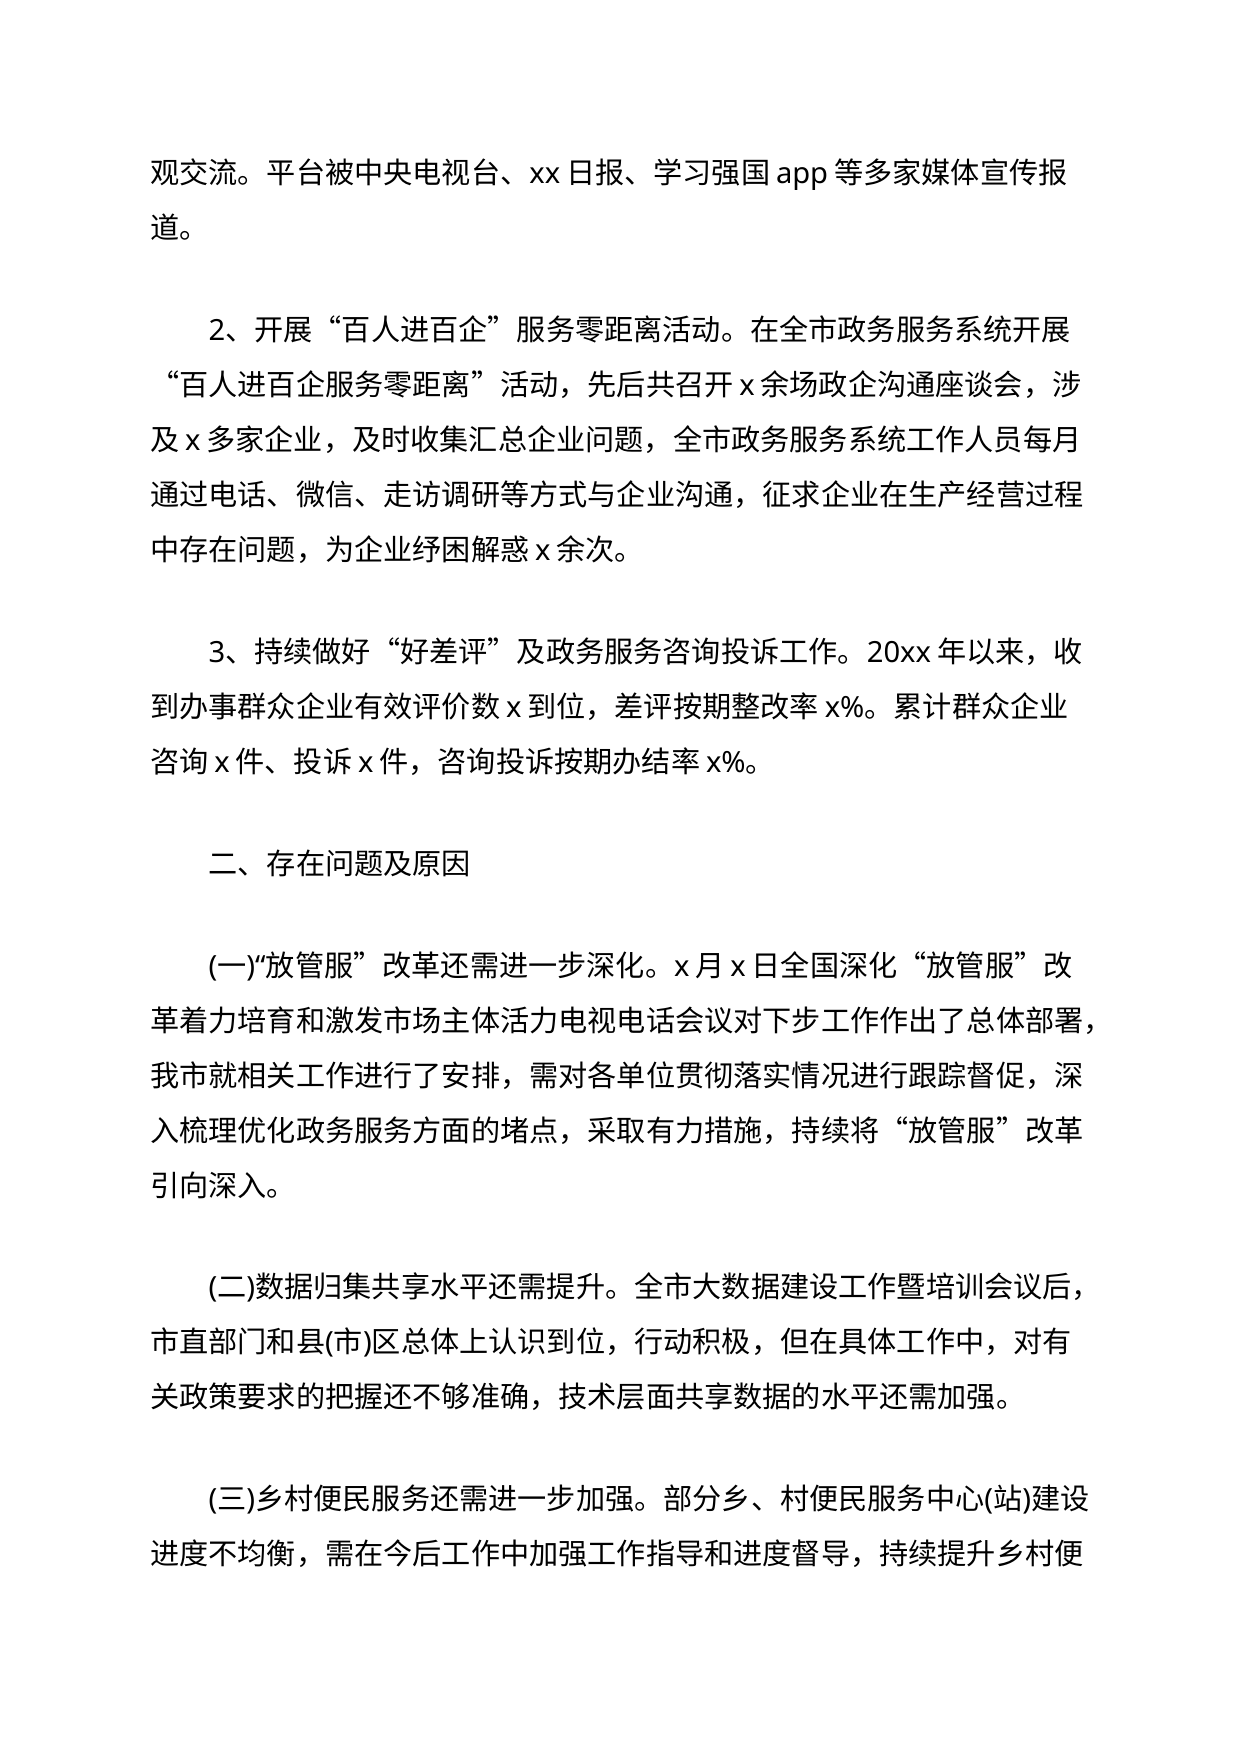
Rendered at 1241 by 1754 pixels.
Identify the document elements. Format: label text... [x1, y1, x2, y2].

text (二)数据归集共享水平还需提升。全市大数据建设工作暨培训会议后，市直部门和县(市)区总体上认识到位，行动积极，但在具体工作中，对有关政策要求的把握还不够准确，技术层面共享数据的水平还需加强。 [150, 1264, 1090, 1416]
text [150, 1476, 1090, 1573]
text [150, 150, 1090, 247]
text 二、存在问题及原因 [150, 841, 1090, 883]
text 2、开展“百人进百企”服务零距离活动。在全市政务服务系统开展“百人进百企服务零距离”活动，先后共召开x余场政企沟通座谈会，涉及x多家企业，及时收集汇总企业问题，全市政务服务系统工作人员每月通过电话、微信、走访调研等方式与企业沟通，征求企业在生产经营过程中存在问题，为企业纾困解惑x余次。 [150, 307, 1090, 569]
text (一)“放管服”改革还需进一步深化。x月x日全国深化“放管服”改革着力培育和激发市场主体活力电视电话会议对下步工作作出了总体部署，我市就相关工作进行了安排，需对各单位贯彻落实情况进行跟踪督促，深入梳理优化政务服务方面的堵点，采取有力措施，持续将“放管服”改革引向深入。 [150, 942, 1090, 1204]
text 3、持续做好“好差评”及政务服务咨询投诉工作。20xx年以来，收到办事群众企业有效评价数x到位，差评按期整改率x%。累计群众企业咨询x件、投诉x件，咨询投诉按期办结率x%。 [150, 629, 1090, 781]
